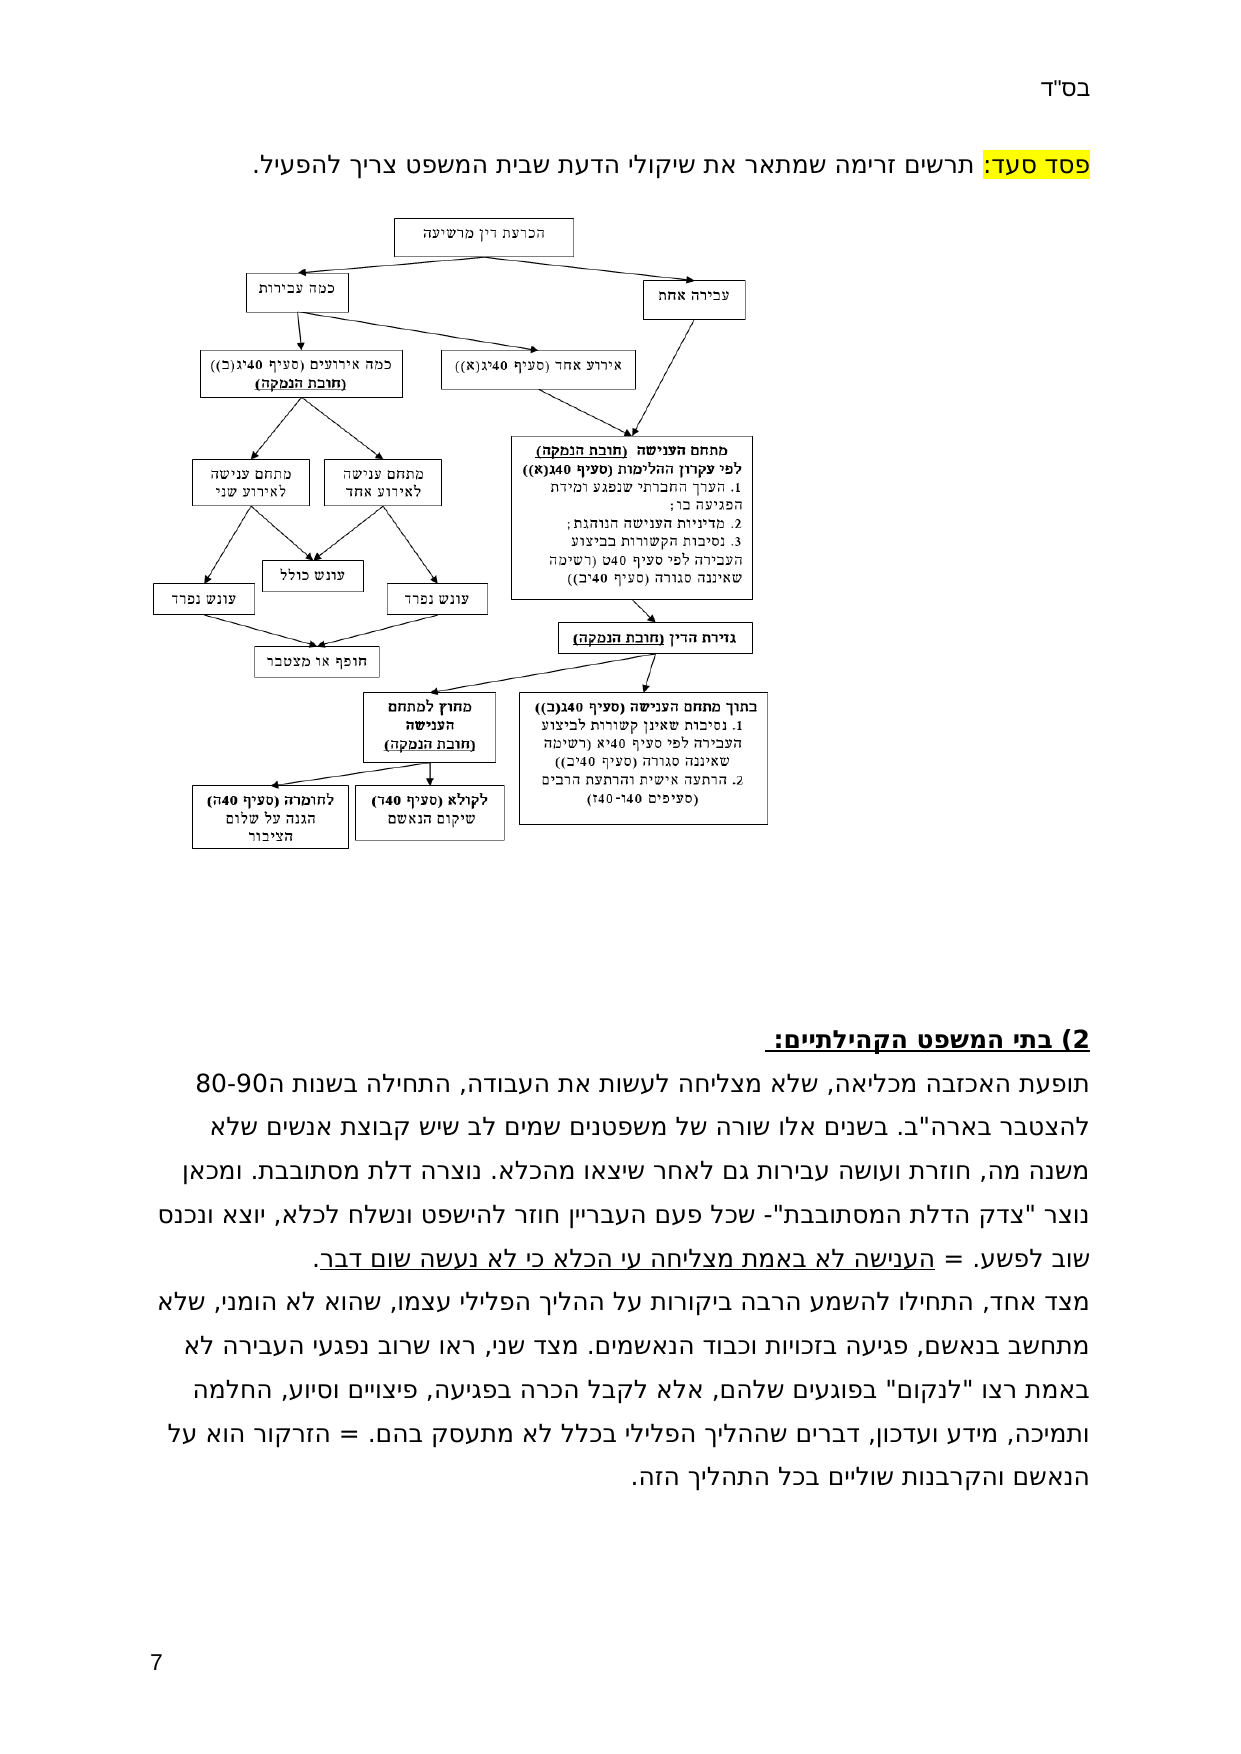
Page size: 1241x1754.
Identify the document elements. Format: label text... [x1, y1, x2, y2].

text פסד סעד: תרשים זרימה שמתאר את שיקולי הדעת שבית המשפט צריך להפעיל. [150, 150, 983, 179]
picture [152, 205, 780, 862]
text 2) בתי המשפט הקהילתיים: [150, 1025, 1090, 1054]
text מצד אחד, התחילו להשמע הרבה ביקורות על ההליך הפלילי עצמו, שהוא לא הומני, שלא מתחשב בנאשם, פגיעה בזכויות וכבוד הנאשמים. מצד שני, ראו שרוב נפגעי העבירה לא באמת רצו "לנקום" בפוגעים שלהם, אלא לקבל הכרה בפגיעה, פיצויים וסיוע, החלמה ותמיכה, מידע ועדכון, דברים שההליך הפלילי בכלל לא מתעסק בהם. = הזרקור הוא על הנאשם והקרבנות שוליים בכל התהליך הזה. [150, 1287, 1090, 1492]
text תופעת האכזבה מכליאה, שלא מצליחה לעשות את העבודה, התחילה בשנות ה80-90 להצטבר בארה"ב. בשנים אלו שורה של משפטנים שמים לב שיש קבוצת אנשים שלא משנה מה, חוזרת ועושה עבירות גם לאחר שיצאו מהכלא. נוצרה דלת מסתובבת. ומכאן נוצר "צדק הדלת המסתובבת"- שכל פעם העבריין חוזר להישפט ונשלח לכלא, יוצא ונכנס שוב לפשע. = הענישה לא באמת מצליחה עי הכלא כי לא נעשה שום דבר. [150, 1069, 1090, 1273]
